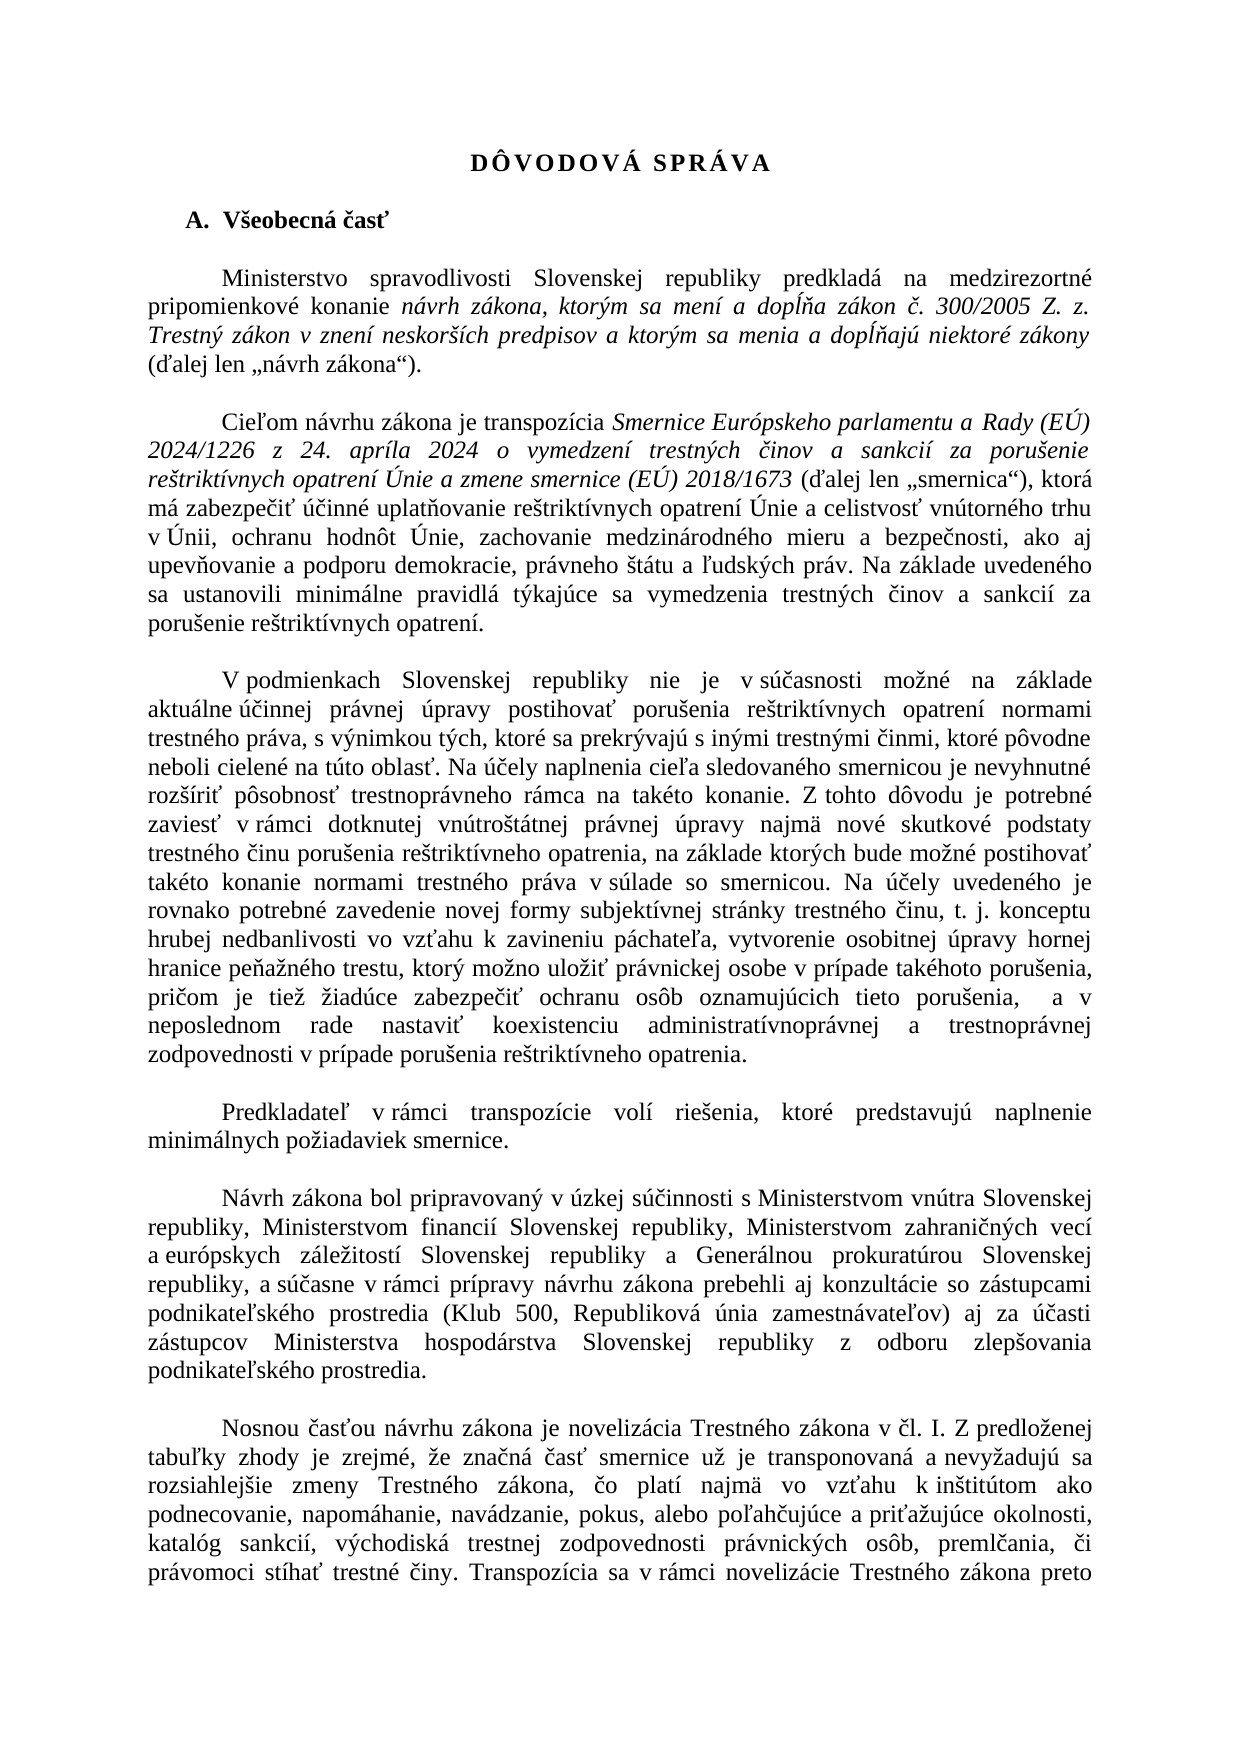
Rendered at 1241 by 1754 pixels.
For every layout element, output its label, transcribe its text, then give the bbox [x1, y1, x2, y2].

list Všeobecná časť [185, 205, 1092, 234]
text V podmienkach Slovenskej republiky nie je v súčasnosti možné na základe aktuálne účinnej právnej úpravy postihovať porušenia reštriktívnych opatrení normami trestného práva, s výnimkou tých, ktoré sa prekrývajú s inými trestnými činmi, ktoré pôvodne neboli cielené na túto oblasť. Na účely naplnenia cieľa sledovaného smernicou je nevyhnutné rozšíriť pôsobnosť trestnoprávneho rámca na takéto konanie. Z tohto dôvodu je potrebné zaviesť v rámci dotknutej vnútroštátnej právnej úpravy najmä nové skutkové podstaty trestného činu porušenia reštriktívneho opatrenia, na základe ktorých bude možné postihovať takéto konanie normami trestného práva v súlade so smernicou. Na účely uvedeného je rovnako potrebné zavedenie novej formy subjektívnej stránky trestného činu, t. j. konceptu hrubej nedbanlivosti vo vzťahu k zavineniu páchateľa, vytvorenie osobitnej úpravy hornej hranice peňažného trestu, ktorý možno uložiť právnickej osobe v prípade takéhoto porušenia, pričom je tiež žiadúce zabezpečiť ochranu osôb oznamujúcich tieto porušenia, a v neposlednom rade nastaviť koexistenciu administratívnoprávnej a trestnoprávnej zodpovednosti v prípade porušenia reštriktívneho opatrenia. [148, 666, 1092, 1068]
text Ministerstvo spravodlivosti Slovenskej republiky predkladá na medzirezortné pripomienkové konanie návrh zákona, ktorým sa mení a dopĺňa zákon č. 300/2005 Z. z. Trestný zákon v znení neskorších predpisov a ktorým sa menia a dopĺňajú niektoré zákony (ďalej len „návrh zákona“). [148, 263, 1092, 378]
text Cieľom návrhu zákona je transpozícia Smernice Európskeho parlamentu a Rady (EÚ) 2024/1226 z 24. apríla 2024 o vymedzení trestných činov a sankcií za porušenie reštriktívnych opatrení Únie a zmene smernice (EÚ) 2018/1673 (ďalej len „smernica“), ktorá má zabezpečiť účinné uplatňovanie reštriktívnych opatrení Únie a celistvosť vnútorného trhu v Únii, ochranu hodnôt Únie, zachovanie medzinárodného mieru a bezpečnosti, ako aj upevňovanie a podporu demokracie, právneho štátu a ľudských práv. Na základe uvedeného sa ustanovili minimálne pravidlá týkajúce sa vymedzenia trestných činov a sankcií za porušenie reštriktívnych opatrení. [148, 407, 1092, 637]
text Dôvodová správa [148, 148, 1092, 176]
text Návrh zákona bol pripravovaný v úzkej súčinnosti s Ministerstvom vnútra Slovenskej republiky, Ministerstvom financií Slovenskej republiky, Ministerstvom zahraničných vecí a európskych záležitostí Slovenskej republiky a Generálnou prokuratúrou Slovenskej republiky, a súčasne v rámci prípravy návrhu zákona prebehli aj konzultácie so zástupcami podnikateľského prostredia (Klub 500, Republiková únia zamestnávateľov) aj za účasti zástupcov Ministerstva hospodárstva Slovenskej republiky z odboru zlepšovania podnikateľského prostredia. [148, 1183, 1092, 1384]
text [148, 1413, 1092, 1586]
text Predkladateľ v rámci transpozície volí riešenia, ktoré predstavujú naplnenie minimálnych požiadaviek smernice. [148, 1097, 1092, 1154]
